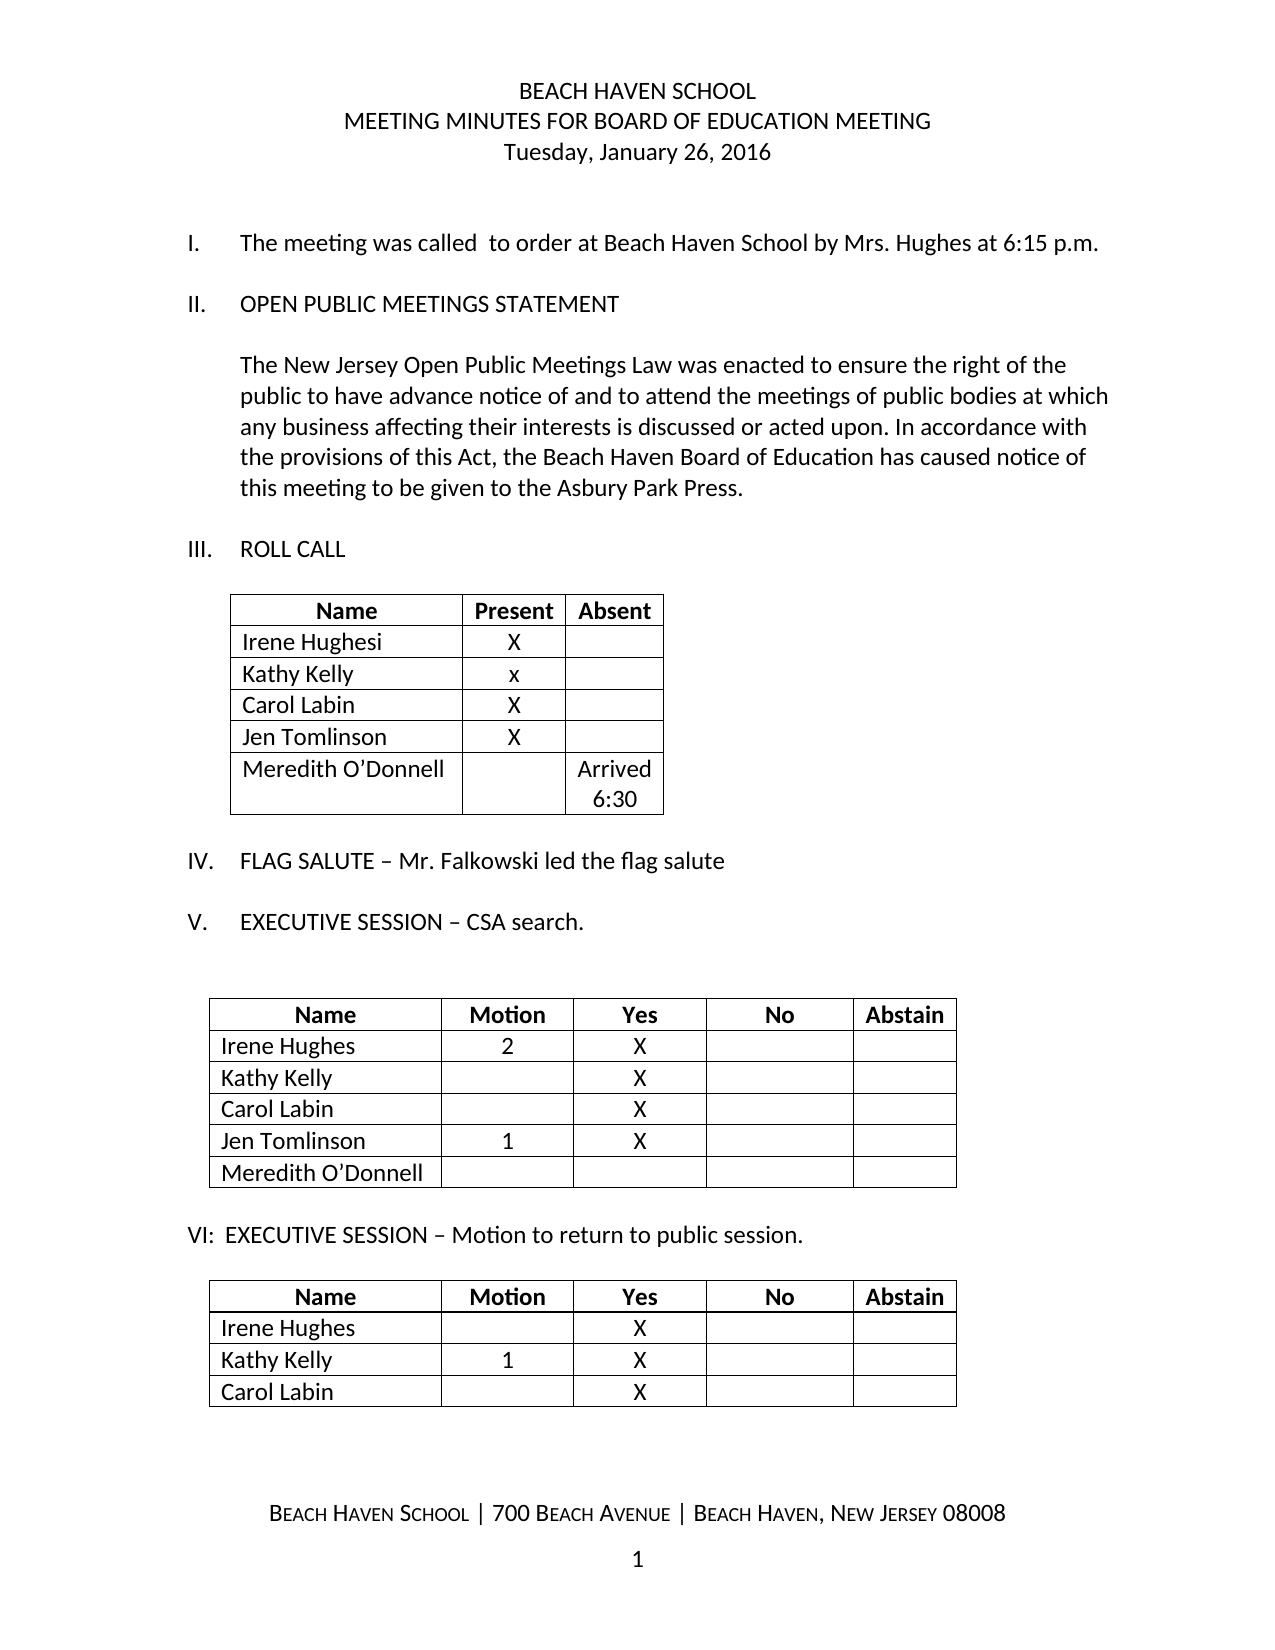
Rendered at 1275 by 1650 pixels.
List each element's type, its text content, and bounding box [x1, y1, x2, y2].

table_cell X [574, 1313, 706, 1343]
table_cell [707, 1094, 853, 1124]
table_header No [707, 999, 853, 1029]
table_cell [442, 1313, 573, 1343]
table_cell [442, 1062, 573, 1093]
table_header Abstain [854, 1281, 956, 1311]
table_cell Carol Labin [210, 1376, 441, 1406]
table_cell 1 [442, 1344, 573, 1374]
table_cell [463, 753, 565, 814]
table_cell Irene Hughesi [231, 626, 462, 657]
table_cell Meredith O’Donnell [210, 1157, 441, 1187]
table_cell [566, 690, 663, 720]
table_cell Kathy Kelly [231, 658, 462, 688]
table_cell Jen Tomlinson [210, 1125, 441, 1156]
table_cell [854, 1125, 956, 1156]
table_cell [707, 1313, 853, 1343]
table_cell X [574, 1031, 706, 1061]
table_cell Carol Labin [210, 1094, 441, 1124]
table_cell X [463, 626, 565, 657]
table_cell Arrived 6:30 [566, 753, 663, 814]
table_cell [854, 1344, 956, 1374]
table_cell [566, 626, 663, 657]
table_cell [854, 1062, 956, 1093]
list OPEN PUBLIC MEETINGS STATEMENT [187, 289, 1125, 319]
table_cell X [574, 1062, 706, 1093]
table_cell [707, 1031, 853, 1061]
table_header Motion [442, 999, 573, 1029]
table_cell [566, 658, 663, 688]
list EXECUTIVE SESSION – CSA search. [187, 906, 1125, 937]
table_cell X [574, 1376, 706, 1406]
list FLAG SALUTE – Mr. Falkowski led the flag salute [187, 845, 1125, 876]
table_cell X [463, 690, 565, 720]
table_cell [854, 1376, 956, 1406]
table_cell [707, 1157, 853, 1187]
table_cell Kathy Kelly [210, 1062, 441, 1093]
table_cell Carol Labin [231, 690, 462, 720]
text VI: EXECUTIVE SESSION – Motion to return to public session. [150, 1219, 1125, 1249]
table_header Abstain [854, 999, 956, 1029]
table_cell Jen Tomlinson [231, 721, 462, 752]
table_header No [707, 1281, 853, 1311]
table_header Name [210, 1281, 441, 1311]
table_cell [854, 1031, 956, 1061]
list The New Jersey Open Public Meetings Law was enacted to ensure the right of the public to have advance notice of and to attend the meetings of public bodies at which any business affecting their interests is discussed or acted upon. In accordance with the provisions of this Act, the Beach Haven Board of Education has caused notice of this meeting to be given to the Asbury Park Press. [240, 350, 1125, 502]
table_header Yes [574, 999, 706, 1029]
table_cell [442, 1376, 573, 1406]
table_cell [854, 1094, 956, 1124]
table_header Name [210, 999, 441, 1029]
list The meeting was called to order at Beach Haven School by Mrs. Hughes at 6:15 p.m. [187, 228, 1125, 258]
table_cell X [574, 1094, 706, 1124]
table_cell X [463, 721, 565, 752]
table_cell Irene Hughes [210, 1313, 441, 1343]
table_cell 2 [442, 1031, 573, 1061]
table_cell [574, 1157, 706, 1187]
table_cell [854, 1313, 956, 1343]
table_cell [707, 1125, 853, 1156]
table_cell x [463, 658, 565, 688]
table_cell 1 [442, 1125, 573, 1156]
table_cell [707, 1376, 853, 1406]
table_header Name [231, 595, 462, 625]
table_header Yes [574, 1281, 706, 1311]
table_header Motion [442, 1281, 573, 1311]
table_header Absent [566, 595, 663, 625]
table_cell Kathy Kelly [210, 1344, 441, 1374]
table_cell [442, 1157, 573, 1187]
table_cell [566, 721, 663, 752]
table_cell [707, 1062, 853, 1093]
table_cell Meredith O’Donnell [231, 753, 462, 814]
table_header Present [463, 595, 565, 625]
list ROLL CALL [187, 533, 1125, 563]
table_cell X [574, 1344, 706, 1374]
table_cell [854, 1157, 956, 1187]
table_cell [707, 1344, 853, 1374]
table_cell Irene Hughes [210, 1031, 441, 1061]
table_cell [442, 1094, 573, 1124]
table_cell X [574, 1125, 706, 1156]
